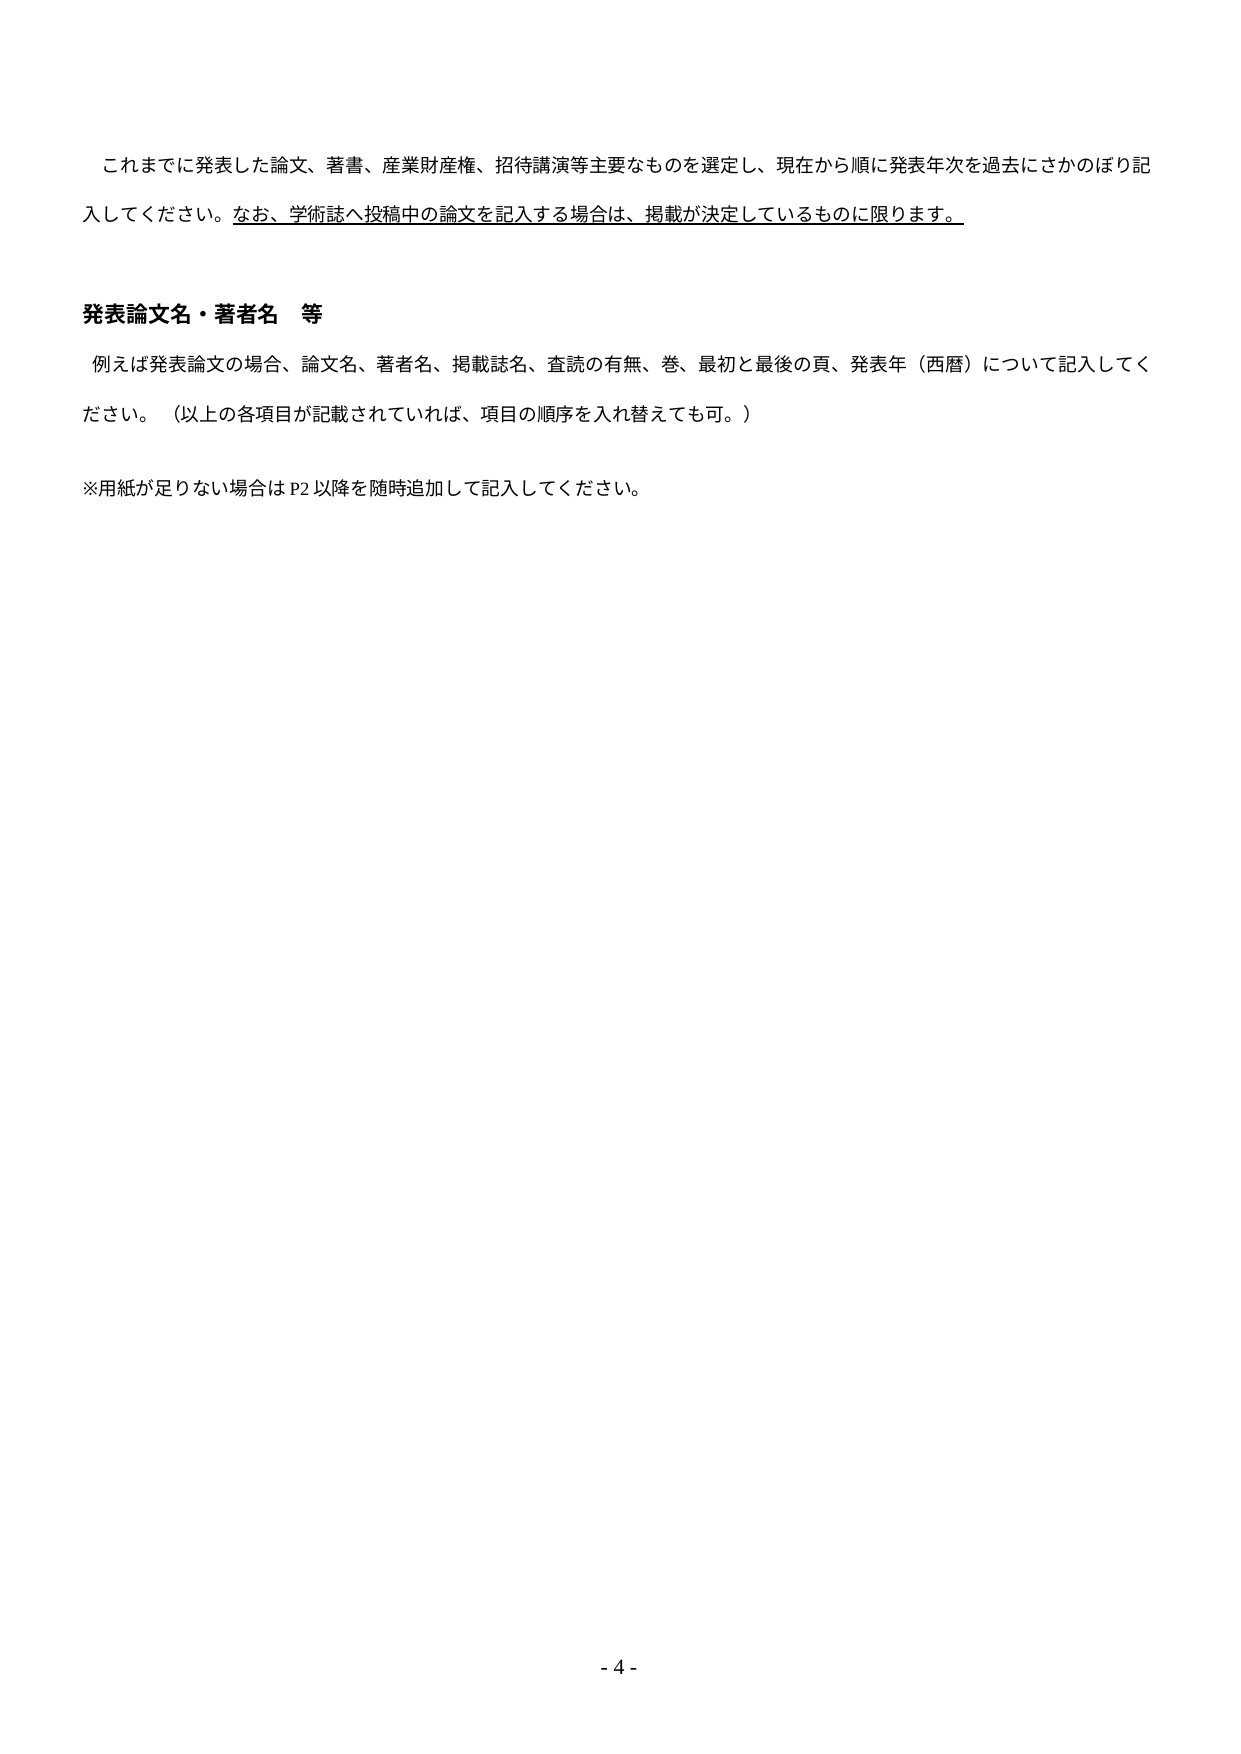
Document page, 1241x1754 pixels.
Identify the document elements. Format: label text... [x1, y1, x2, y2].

text ※用紙が足りない場合はP2以降を随時追加して記入してください。 [83, 463, 1154, 512]
text これまでに発表した論文、著書、産業財産権、招待講演等主要なものを選定し、現在から順に発表年次を過去にさかのぼり記入してください。なお、学術誌へ投稿中の論文を記入する場合は、掲載が決定しているものに限ります。 [83, 139, 1154, 238]
text 例えば発表論文の場合、論文名、著者名、掲載誌名、査読の有無、巻、最初と最後の頁、発表年（西暦）について記入してください。 （以上の各項目が記載されていれば、項目の順序を入れ替えても可。） [83, 338, 1154, 438]
text 発表論文名・著者名 等 [83, 288, 1154, 338]
